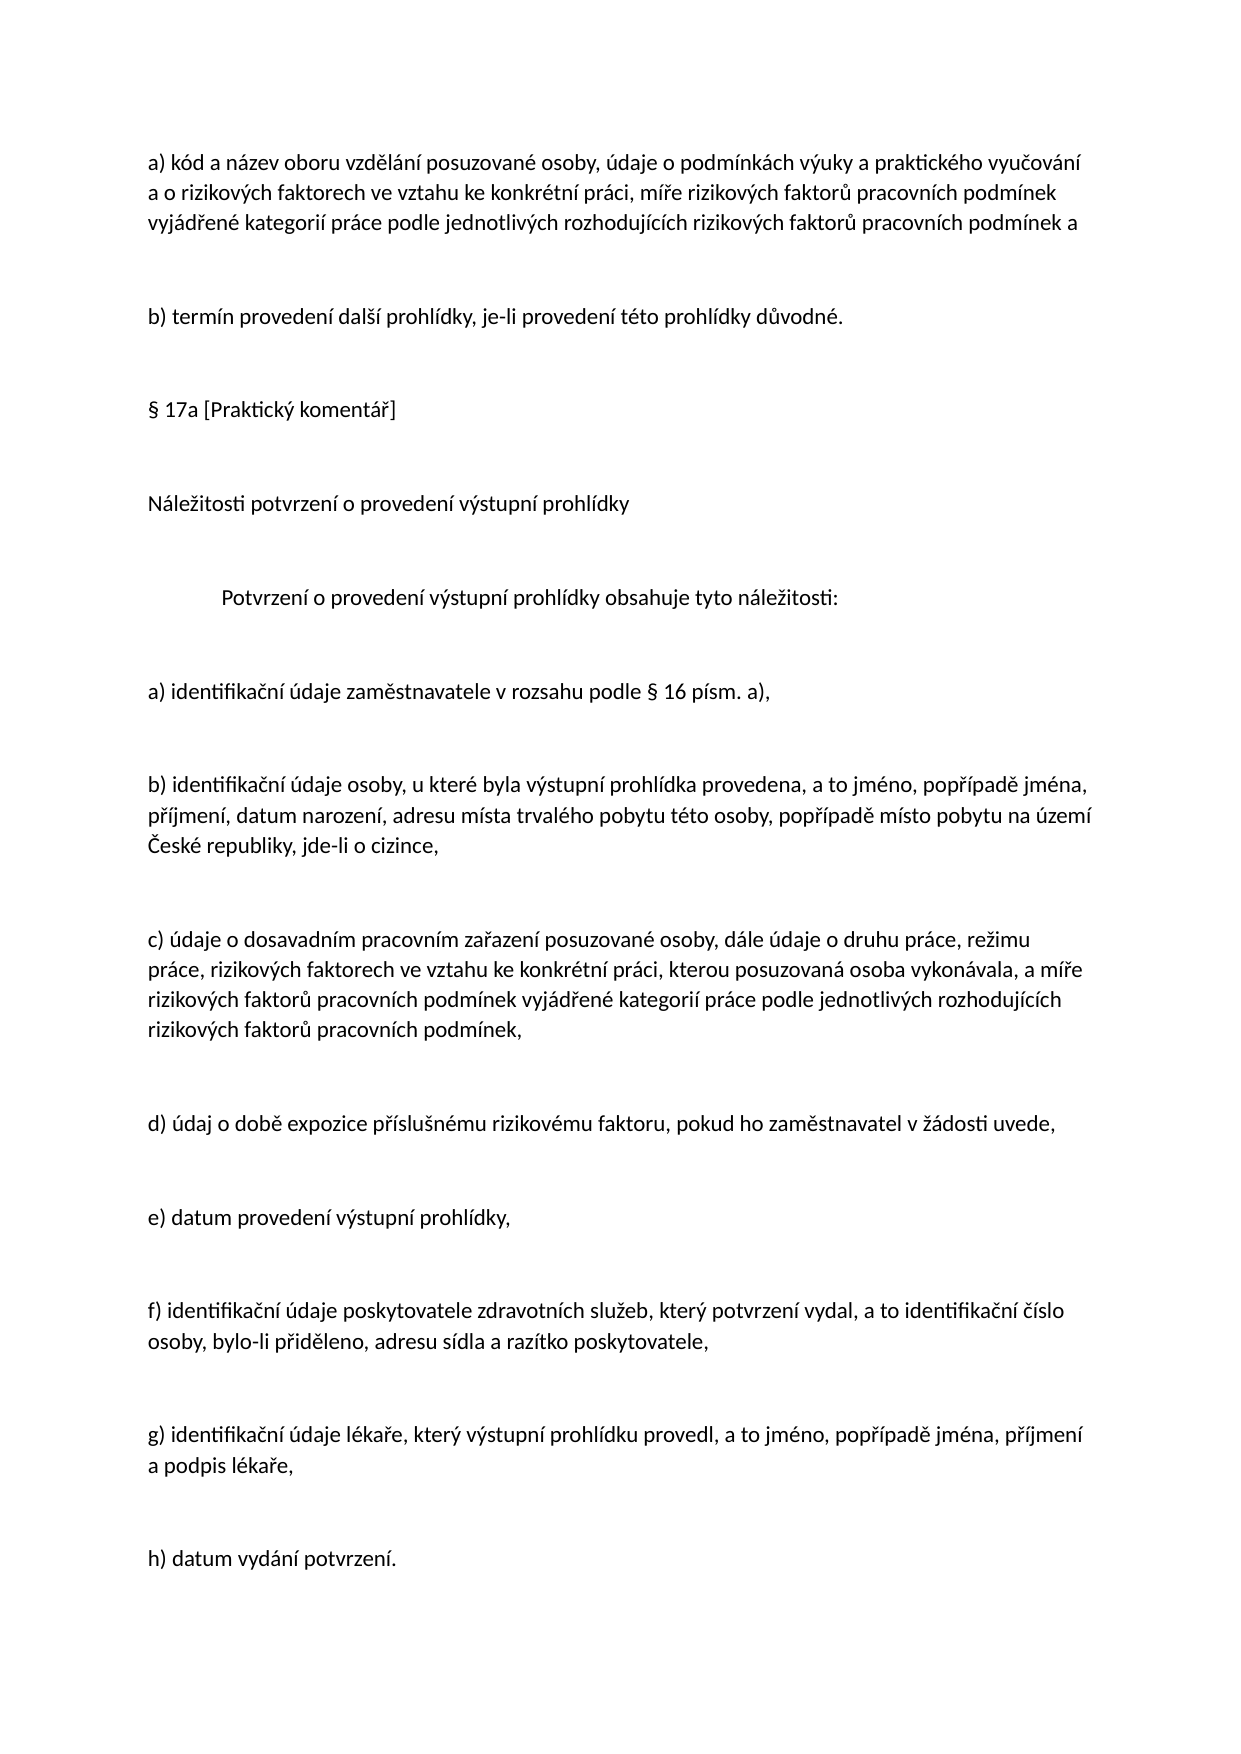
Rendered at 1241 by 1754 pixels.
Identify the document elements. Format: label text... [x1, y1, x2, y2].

text c) údaje o dosavadním pracovním zařazení posuzované osoby, dále údaje o druhu práce, režimu práce, rizikových faktorech ve vztahu ke konkrétní práci, kterou posuzovaná osoba vykonávala, a míře rizikových faktorů pracovních podmínek vyjádřené kategorií práce podle jednotlivých rozhodujících rizikových faktorů pracovních podmínek, [148, 925, 1093, 1043]
text e) datum provedení výstupní prohlídky, [148, 1203, 1093, 1231]
text Náležitosti potvrzení o provedení výstupní prohlídky [148, 489, 1093, 517]
text g) identifikační údaje lékaře, který výstupní prohlídku provedl, a to jméno, popřípadě jména, příjmení a podpis lékaře, [148, 1421, 1093, 1479]
text b) identifikační údaje osoby, u které byla výstupní prohlídka provedena, a to jméno, popřípadě jména, příjmení, datum narození, adresu místa trvalého pobytu této osoby, popřípadě místo pobytu na území České republiky, jde-li o cizince, [148, 771, 1093, 859]
text b) termín provedení další prohlídky, je-li provedení této prohlídky důvodné. [148, 302, 1093, 330]
text § 17a [Praktický komentář] [148, 396, 1093, 423]
text d) údaj o době expozice příslušnému rizikovému faktoru, pokud ho zaměstnavatel v žádosti uvede, [148, 1109, 1093, 1137]
text Potvrzení o provedení výstupní prohlídky obsahuje tyto náležitosti: [148, 583, 1093, 611]
text f) identifikační údaje poskytovatele zdravotních služeb, který potvrzení vydal, a to identifikační číslo osoby, bylo-li přiděleno, adresu sídla a razítko poskytovatele, [148, 1297, 1093, 1355]
text a) kód a název oboru vzdělání posuzované osoby, údaje o podmínkách výuky a praktického vyučování a o rizikových faktorech ve vztahu ke konkrétní práci, míře rizikových faktorů pracovních podmínek vyjádřené kategorií práce podle jednotlivých rozhodujících rizikových faktorů pracovních podmínek a [148, 148, 1093, 236]
text h) datum vydání potvrzení. [148, 1544, 1093, 1572]
text a) identifikační údaje zaměstnavatele v rozsahu podle § 16 písm. a), [148, 677, 1093, 705]
